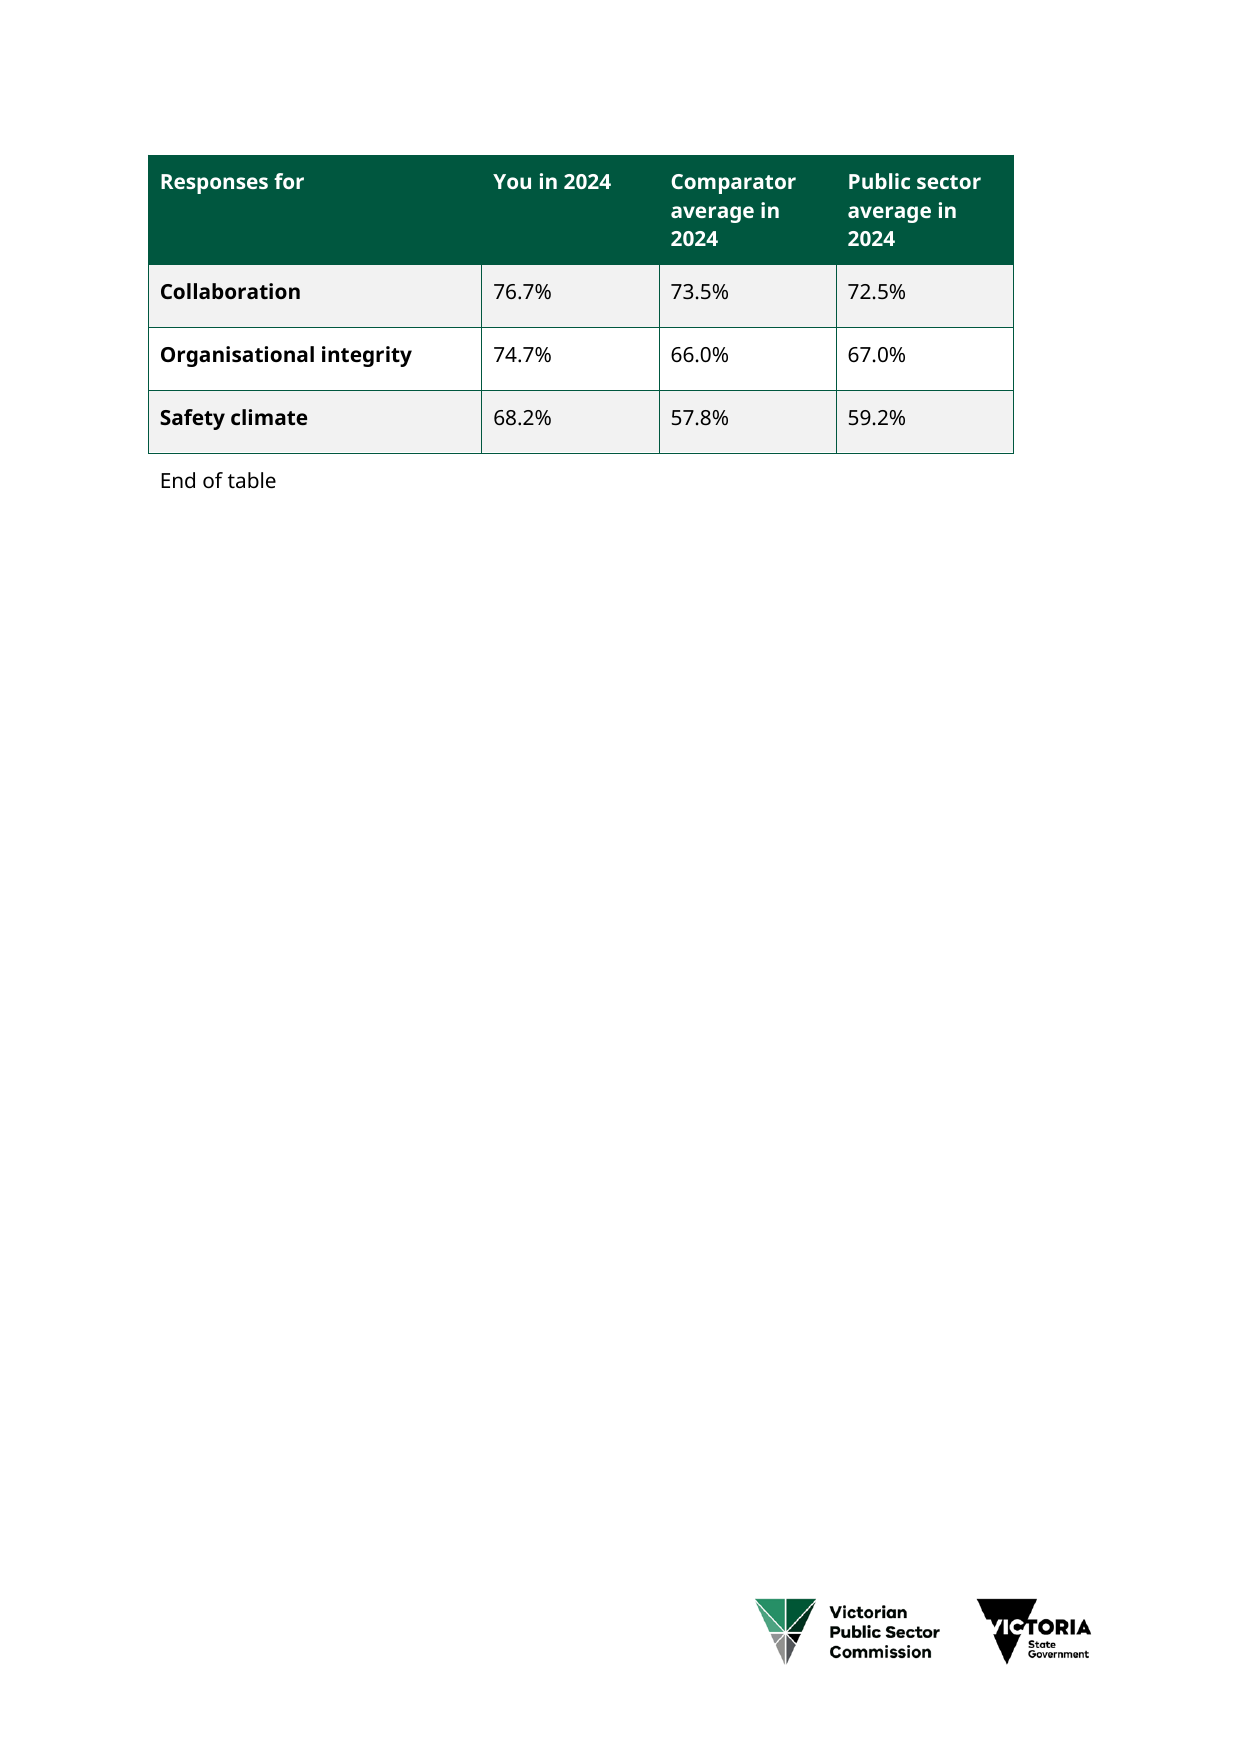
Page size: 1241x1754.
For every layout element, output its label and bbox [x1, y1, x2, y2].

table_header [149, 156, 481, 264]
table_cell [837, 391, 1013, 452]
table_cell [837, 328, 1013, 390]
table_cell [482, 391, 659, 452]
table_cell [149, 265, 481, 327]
picture [754, 1598, 1093, 1666]
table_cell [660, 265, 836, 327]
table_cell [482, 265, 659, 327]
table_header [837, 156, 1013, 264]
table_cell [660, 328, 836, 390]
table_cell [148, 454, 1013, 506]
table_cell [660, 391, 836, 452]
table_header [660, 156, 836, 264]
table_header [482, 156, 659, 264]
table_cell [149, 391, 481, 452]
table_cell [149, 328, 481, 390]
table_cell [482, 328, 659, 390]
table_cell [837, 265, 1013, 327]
